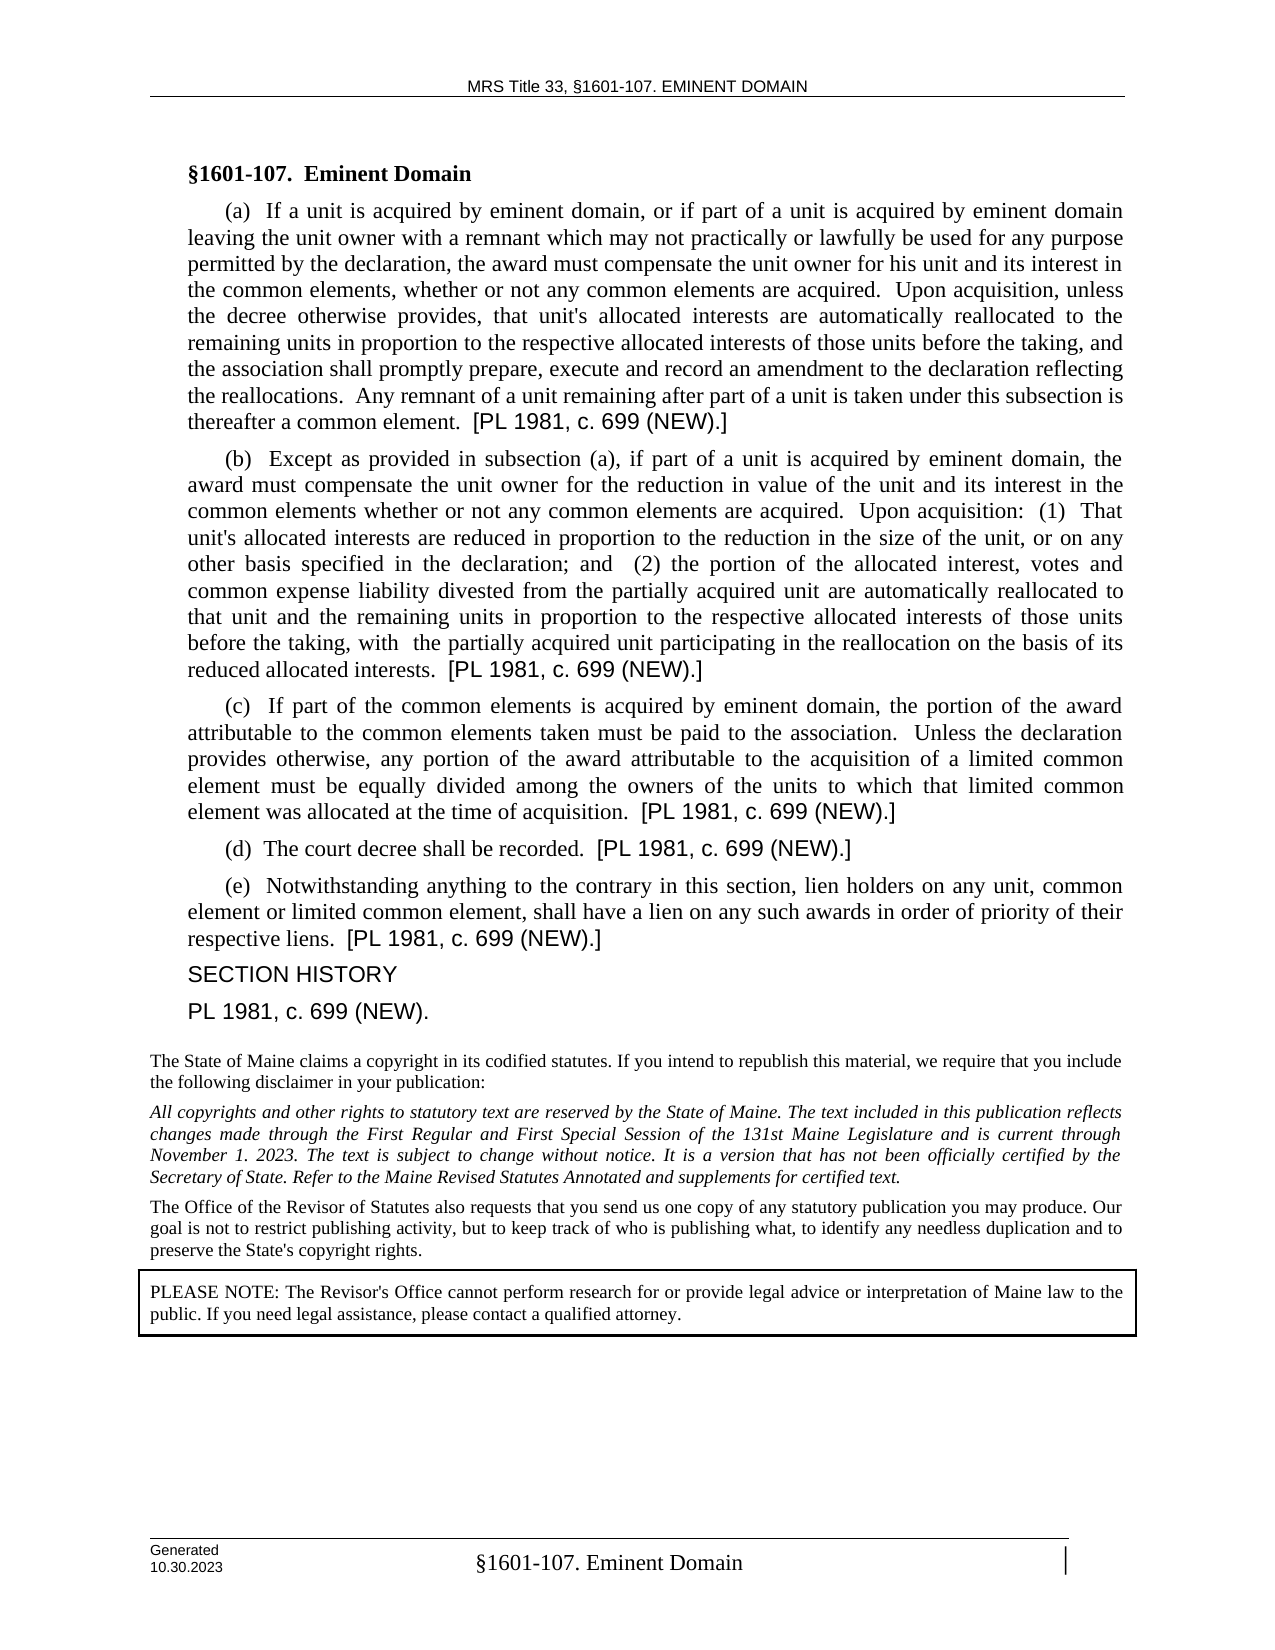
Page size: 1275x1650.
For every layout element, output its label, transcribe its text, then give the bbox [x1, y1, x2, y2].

text The State of Maine claims a copyright in its codified statutes. If you intend to republish this material, we require that you include the following disclaimer in your publication: [150, 1049, 1125, 1093]
text SECTION HISTORY [187, 961, 1125, 988]
text (e) Notwithstanding anything to the contrary in this section, lien holders on any unit, common element or limited common element, shall have a lien on any such awards in order of priority of their respective liens. [PL 1981, c. 699 (NEW).] [187, 872, 1125, 951]
text §1601-107. Eminent Domain [187, 160, 1125, 187]
text The Office of the Revisor of Statutes also requests that you send us one copy of any statutory publication you may produce. Our goal is not to restrict publishing activity, but to keep track of who is publishing what, to identify any needless duplication and to preserve the State's copyright rights. [150, 1196, 1125, 1260]
text (a) If a unit is acquired by eminent domain, or if part of a unit is acquired by eminent domain leaving the unit owner with a remnant which may not practically or lawfully be used for any purpose permitted by the declaration, the award must compensate the unit owner for his unit and its interest in the common elements, whether or not any common elements are acquired. Upon acquisition, unless the decree otherwise provides, that unit's allocated interests are automatically reallocated to the remaining units in proportion to the respective allocated interests of those units before the taking, and the association shall promptly prepare, execute and record an amendment to the declaration reflecting the reallocations. Any remnant of a unit remaining after part of a unit is taken under this subsection is thereafter a common element. [PL 1981, c. 699 (NEW).] [187, 197, 1125, 434]
text (d) The court decree shall be recorded. [PL 1981, c. 699 (NEW).] [187, 835, 1125, 861]
text PL 1981, c. 699 (NEW). [187, 998, 1125, 1024]
text PLEASE NOTE: The Revisor's Office cannot perform research for or provide legal advice or interpretation of Maine law to the public. If you need legal assistance, please contact a qualified attorney. [140, 1271, 1135, 1334]
text All copyrights and other rights to statutory text are reserved by the State of Maine. The text included in this publication reflects changes made through the First Regular and First Special Session of the 131st Maine Legislature and is current through November 1. 2023 . The text is subject to change without notice. It is a version that has not been officially certified by the Secretary of State. Refer to the Maine Revised Statutes Annotated and supplements for certified text. [150, 1101, 1125, 1187]
text (b) Except as provided in subsection (a), if part of a unit is acquired by eminent domain, the award must compensate the unit owner for the reduction in value of the unit and its interest in the common elements whether or not any common elements are acquired. Upon acquisition: (1) That unit's allocated interests are reduced in proportion to the reduction in the size of the unit, or on any other basis specified in the declaration; and (2) the portion of the allocated interest, votes and common expense liability divested from the partially acquired unit are automatically reallocated to that unit and the remaining units in proportion to the respective allocated interests of those units before the taking, with the partially acquired unit participating in the reallocation on the basis of its reduced allocated interests. [PL 1981, c. 699 (NEW).] [187, 445, 1125, 682]
text (c) If part of the common elements is acquired by eminent domain, the portion of the award attributable to the common elements taken must be paid to the association. Unless the declaration provides otherwise, any portion of the award attributable to the acquisition of a limited common element must be equally divided among the owners of the units to which that limited common element was allocated at the time of acquisition. [PL 1981, c. 699 (NEW).] [187, 693, 1125, 824]
